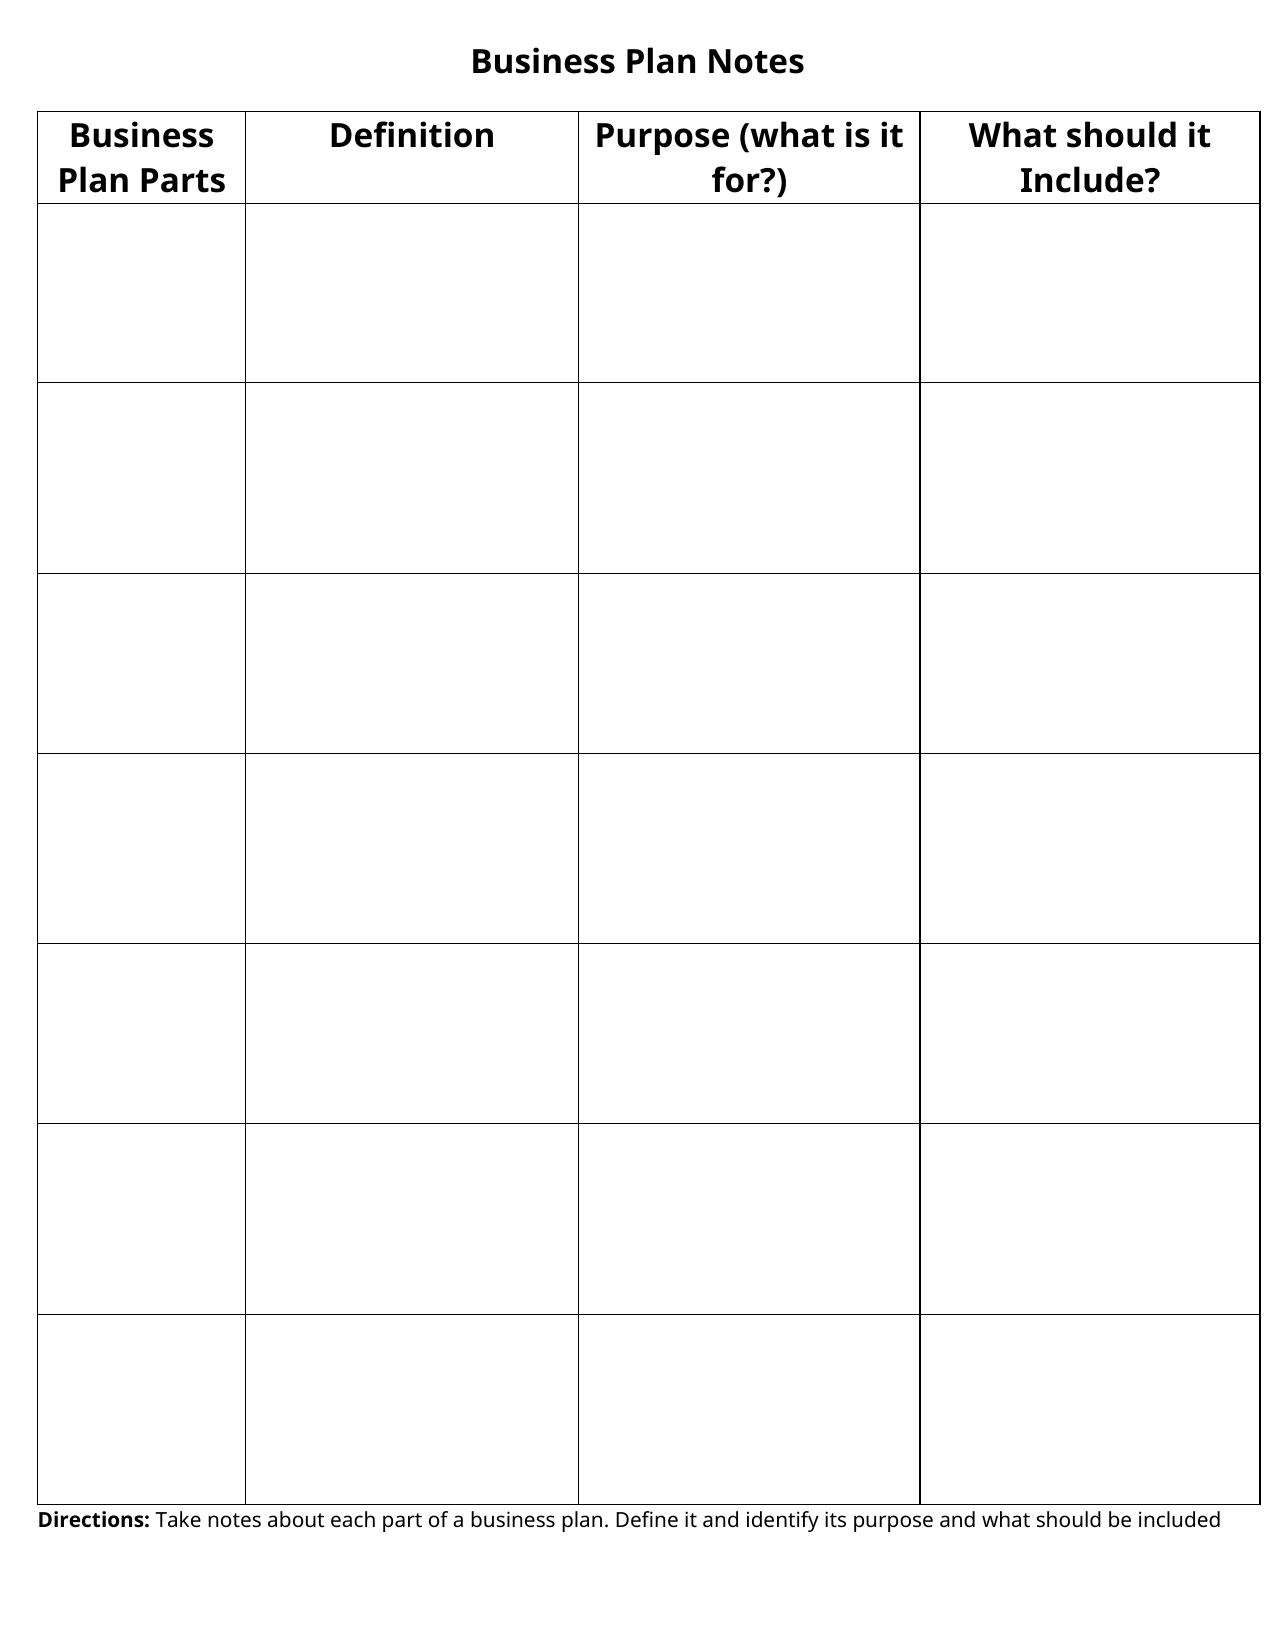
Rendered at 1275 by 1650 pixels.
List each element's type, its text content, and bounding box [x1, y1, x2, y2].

table_cell [579, 1124, 919, 1314]
table_cell [921, 1124, 1259, 1314]
table_cell [579, 944, 919, 1123]
table_cell [246, 944, 578, 1123]
table_cell [579, 1315, 919, 1504]
table_cell [579, 574, 919, 753]
table_cell [38, 754, 245, 943]
table_header What should it Include? [921, 112, 1259, 202]
table_cell [246, 383, 578, 573]
table_header Purpose (what is it for?) [579, 112, 919, 202]
table_header Definition [246, 112, 578, 202]
table_cell [246, 1315, 578, 1504]
table_cell [246, 1124, 578, 1314]
text Directions: Take notes about each part of a business plan. Define it and identify its purpose and what should be included [37, 1505, 1237, 1534]
table_cell [921, 1315, 1259, 1504]
table_cell [579, 204, 919, 382]
table_cell [246, 754, 578, 943]
table_cell [921, 944, 1259, 1123]
text Business Plan Notes [37, 37, 1237, 83]
table_cell [38, 944, 245, 1123]
table_cell [921, 383, 1259, 573]
table_cell [246, 574, 578, 753]
table_cell [246, 204, 578, 382]
table_cell [38, 1315, 245, 1504]
table_cell [579, 383, 919, 573]
table_cell [921, 574, 1259, 753]
table_cell [38, 574, 245, 753]
table_cell [38, 1124, 245, 1314]
table_cell [921, 754, 1259, 943]
table_cell [921, 204, 1259, 382]
table_header Business Plan Parts [38, 112, 245, 202]
table_cell [579, 754, 919, 943]
table_cell [38, 383, 245, 573]
table_cell [38, 204, 245, 382]
